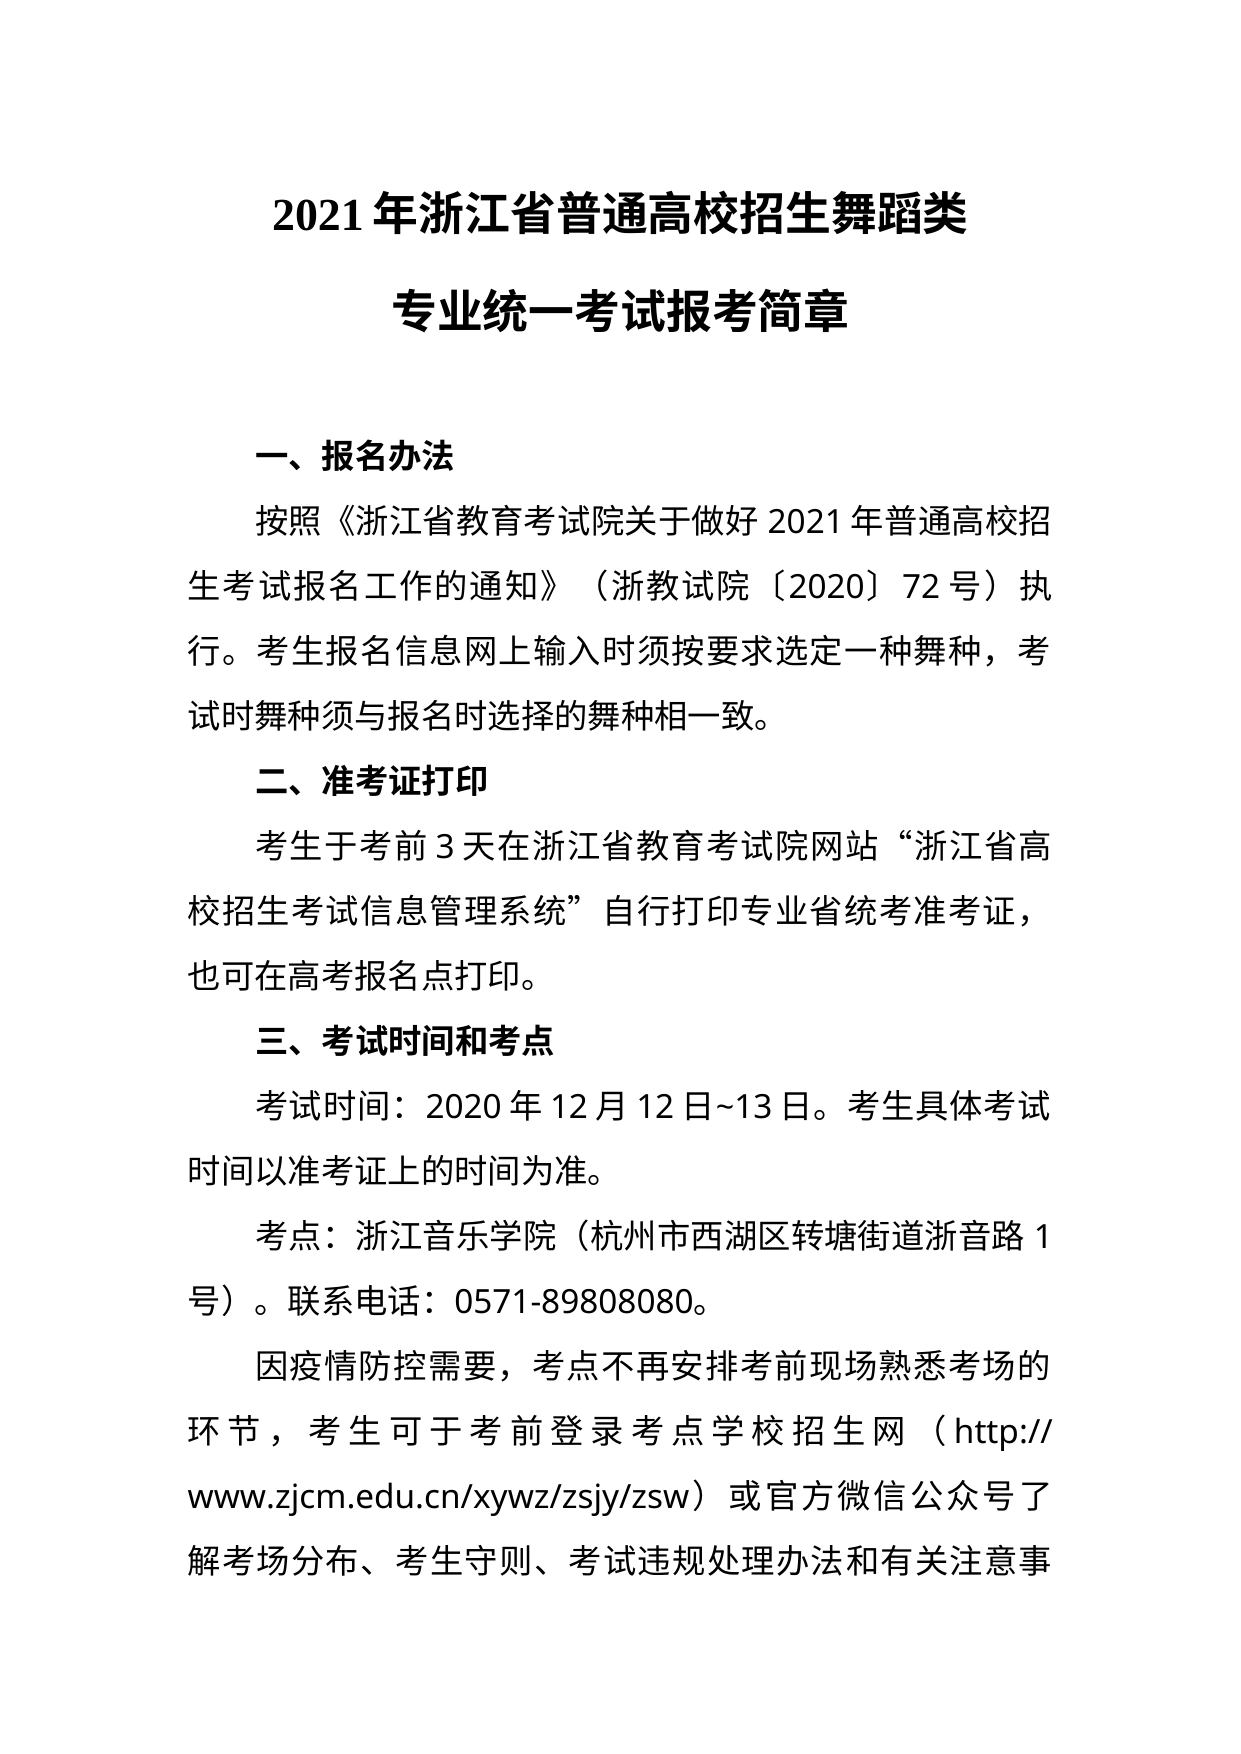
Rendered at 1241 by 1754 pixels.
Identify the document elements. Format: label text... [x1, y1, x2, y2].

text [187, 1332, 1053, 1592]
subtitle 2021年浙江省普通高校招生舞蹈类 [187, 162, 1053, 259]
text 按照《浙江省教育考试院关于做好2021年普通高校招生考试报名工作的通知》（浙教试院〔2020〕72号）执行。考生报名信息网上输入时须按要求选定一种舞种，考试时舞种须与报名时选择的舞种相一致。 [187, 487, 1053, 747]
text 考试时间：2020年12月12日~13日。考生具体考试时间以准考证上的时间为准。 [187, 1072, 1053, 1202]
subtitle 专业统一考试报考简章 [187, 259, 1053, 357]
text 三、考试时间和考点 [187, 1007, 1053, 1072]
text 考生于考前3天在浙江省教育考试院网站“浙江省高校招生考试信息管理系统”自行打印专业省统考准考证，也可在高考报名点打印。 [187, 812, 1053, 1007]
text 二、准考证打印 [187, 747, 1053, 812]
text 考点：浙江音乐学院（杭州市西湖区转塘街道浙音路1号）。联系电话：0571-89808080。 [187, 1202, 1053, 1332]
text 一、报名办法 [187, 422, 1053, 487]
